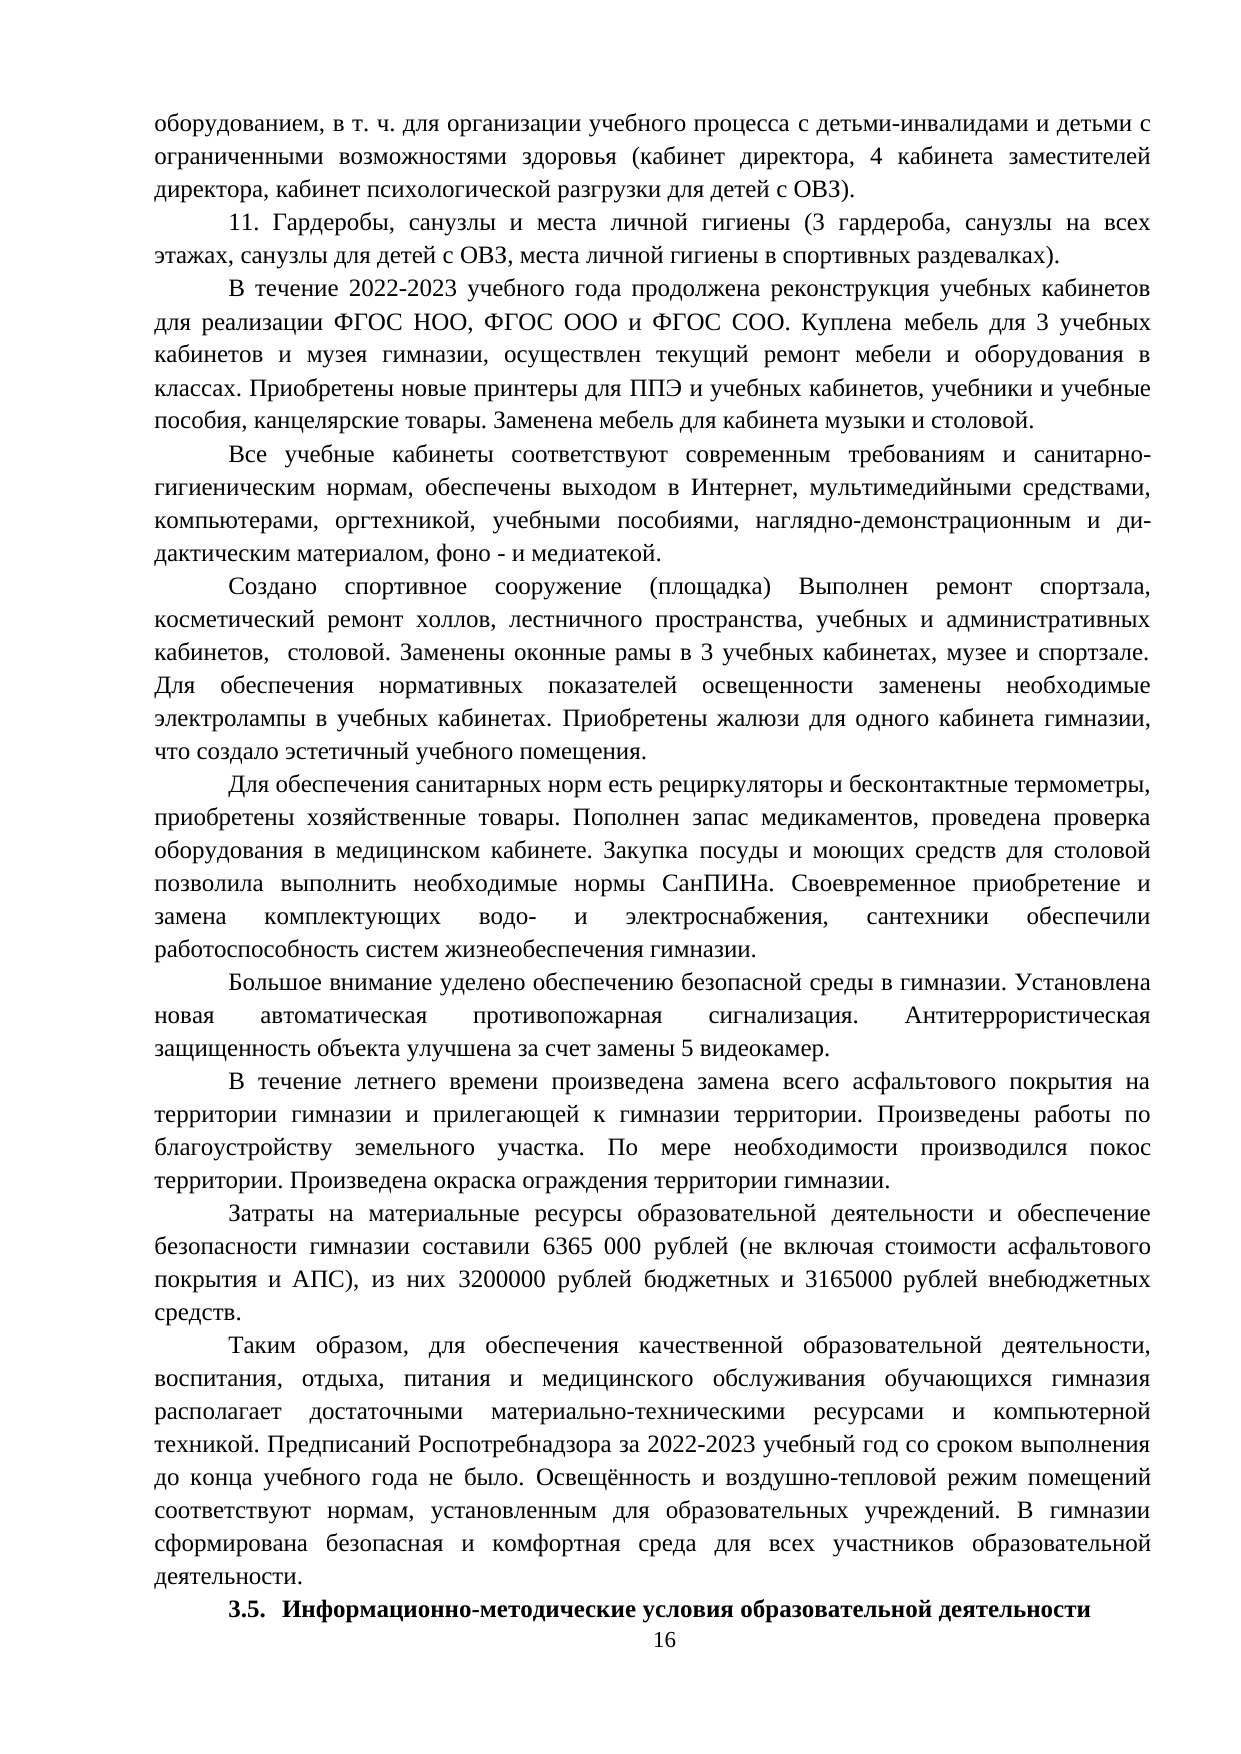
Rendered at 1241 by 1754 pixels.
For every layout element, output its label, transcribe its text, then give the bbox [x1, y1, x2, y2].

text Создано спортивное сооружение (площадка) Выполнен ремонт спортзала, косметический ремонт холлов, лестничного пространства, учебных и административных кабинетов, столовой. Заменены оконные рамы в 3 учебных кабинетах, музее и спортзале. Для обеспечения нормативных показателей освещенности заменены необходимые электролампы в учебных кабинетах. Приобретены жалюзи для одного кабинета гимназии, что создало эстетичный учебного помещения. [154, 571, 1151, 764]
list Гардеробы, санузлы и места личной гигиены (3 гардероба, санузлы на всех этажах, санузлы для детей с ОВЗ, места личной гигиены в спортивных раздевалках). [154, 207, 1151, 269]
text В течение 2022-2023 учебного года продолжена реконструкция учебных кабинетов для реализации ФГОС НОО, ФГОС ООО и ФГОС СОО. Куплена мебель для 3 учебных кабинетов и музея гимназии, осуществлен текущий ремонт мебели и оборудования в классах. Приобретены новые принтеры для ППЭ и учебных кабинетов, учебники и учебные пособия, канцелярские товары. Заменена мебель для кабинета музыки и столовой. [154, 273, 1151, 434]
text Для обеспечения санитарных норм есть рециркуляторы и бесконтактные термометры, приобретены хозяйственные товары. Пополнен запас медикаментов, проведена проверка оборудования в медицинском кабинете. Закупка посуды и моющих средств для столовой позволила выполнить необходимые нормы СанПИНа. Своевременное приобретение и замена комплектующих водо- и электроснабжения, сантехники обеспечили работоспособность систем жизнеобеспечения гимназии. [154, 769, 1151, 963]
text Все учебные кабинеты соответствуют современным требованиям и санитарно- гигиеническим нормам, обеспечены выходом в Интернет, мультимедийными средствами, компьютерами, оргтехникой, учебными пособиями, наглядно-демонстрационным и ди- дактическим материалом, фоно - и медиатекой. [154, 439, 1151, 566]
text Большое внимание уделено обеспечению безопасной среды в гимназии. Установлена новая автоматическая противопожарная сигнализация. Антитеррористическая защищенность объекта улучшена за счет замены 5 видеокамер. [154, 967, 1151, 1062]
text Затраты на материальные ресурсы образовательной деятельности и обеспечение безопасности гимназии составили 6365 000 рублей (не включая стоимости асфальтового покрытия и АПС), из них 3200000 рублей бюджетных и 3165000 рублей внебюджетных средств. [154, 1198, 1151, 1326]
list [154, 108, 1151, 203]
text В течение летнего времени произведена замена всего асфальтового покрытия на территории гимназии и прилегающей к гимназии территории. Произведены работы по благоустройству земельного участка. По мере необходимости производился покос территории. Произведена окраска ограждения территории гимназии. [154, 1066, 1151, 1194]
list Информационно-методические условия образовательной деятельности [154, 1594, 1151, 1623]
text Таким образом, для обеспечения качественной образовательной деятельности, воспитания, отдыха, питания и медицинского обслуживания обучающихся гимназия располагает достаточными материально-техническими ресурсами и компьютерной техникой. Предписаний Роспотребнадзора за 2022-2023 учебный год со сроком выполнения до конца учебного года не было. Освещённость и воздушно-тепловой режим помещений соответствуют нормам, установленным для образовательных учреждений. В гимназии сформирована безопасная и комфортная среда для всех участников образовательной деятельности. [154, 1330, 1151, 1590]
